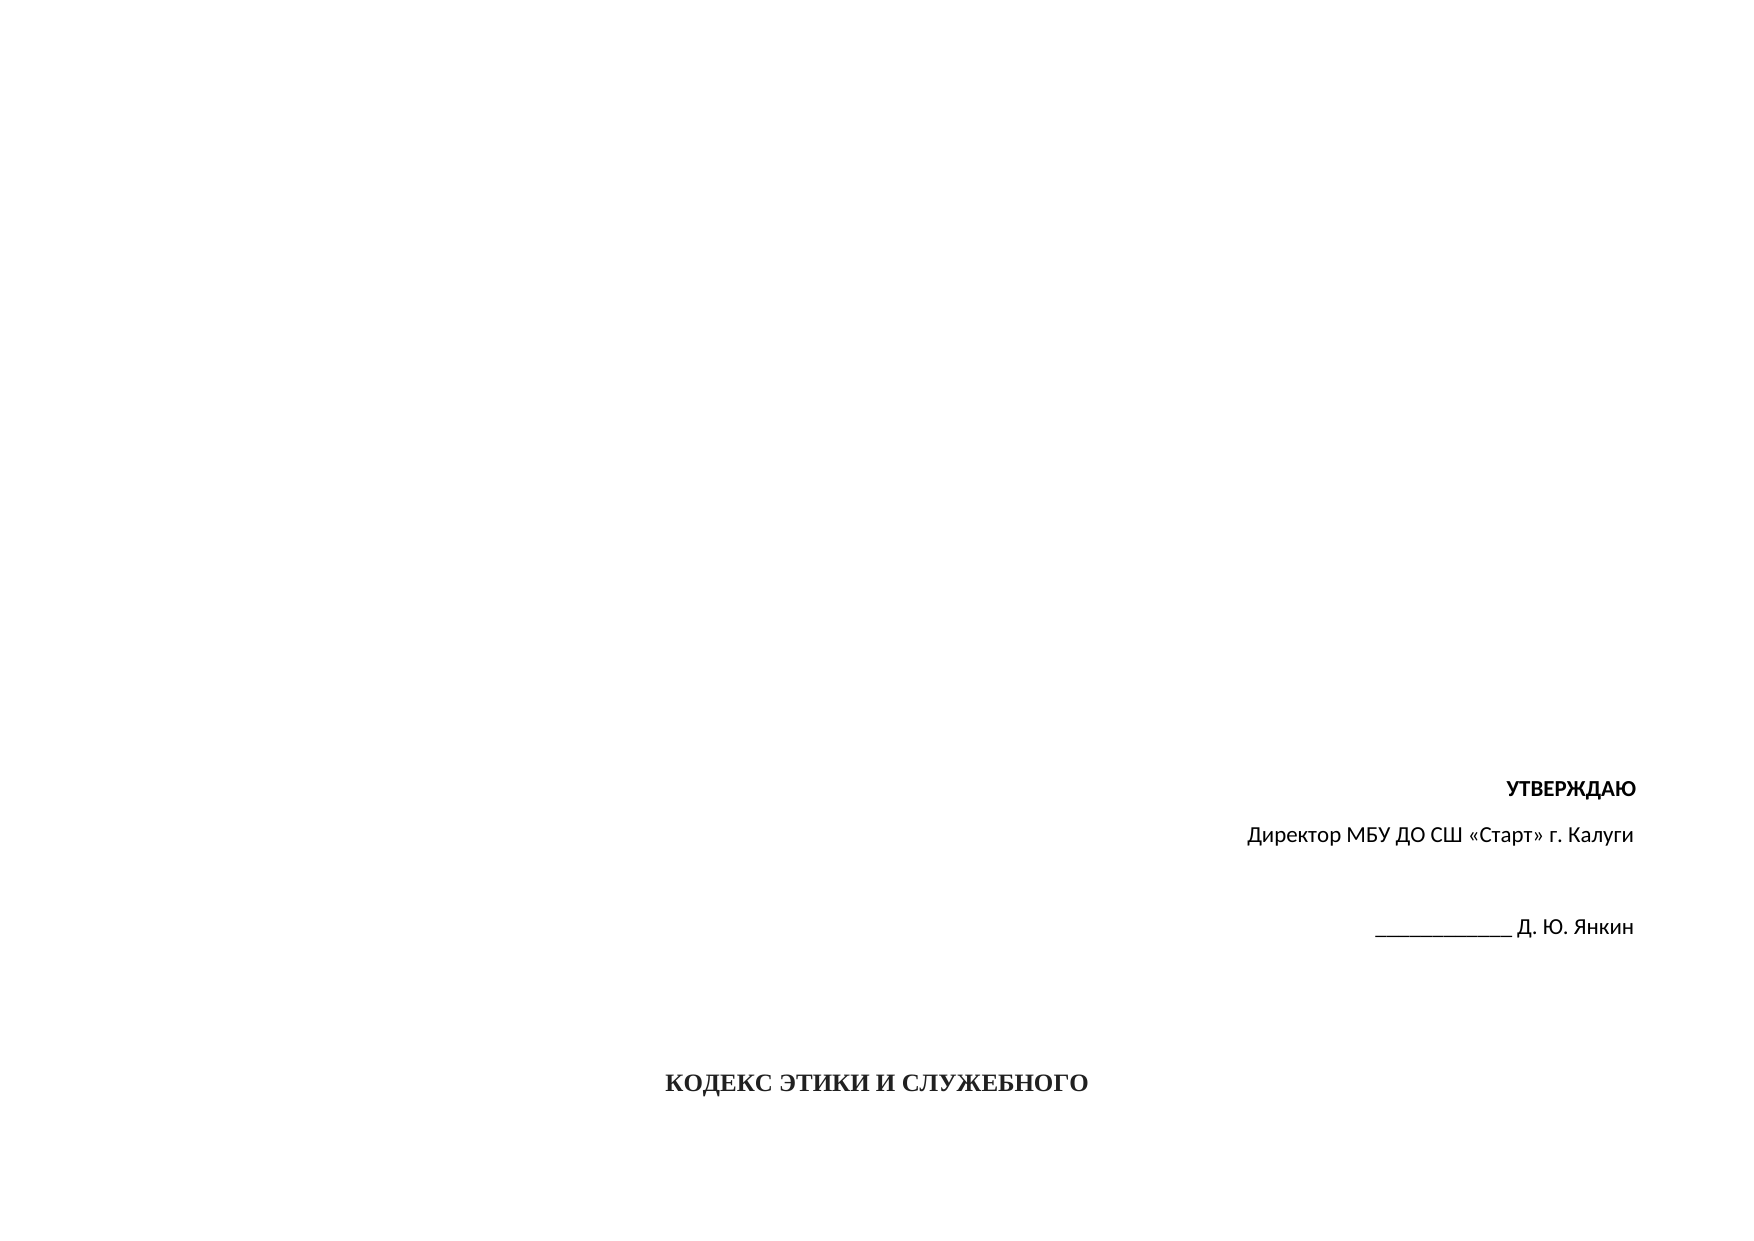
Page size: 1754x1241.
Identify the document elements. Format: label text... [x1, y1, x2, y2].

text Директор МБУ ДО СШ «Старт» г. Калуги [118, 820, 1636, 848]
text ____________ Д. Ю. Янкин [118, 912, 1636, 940]
text КОДЕКС ЭТИКИ И СЛУЖЕБНОГО [118, 1068, 1636, 1096]
text УТВЕРЖДАЮ [118, 774, 1636, 802]
